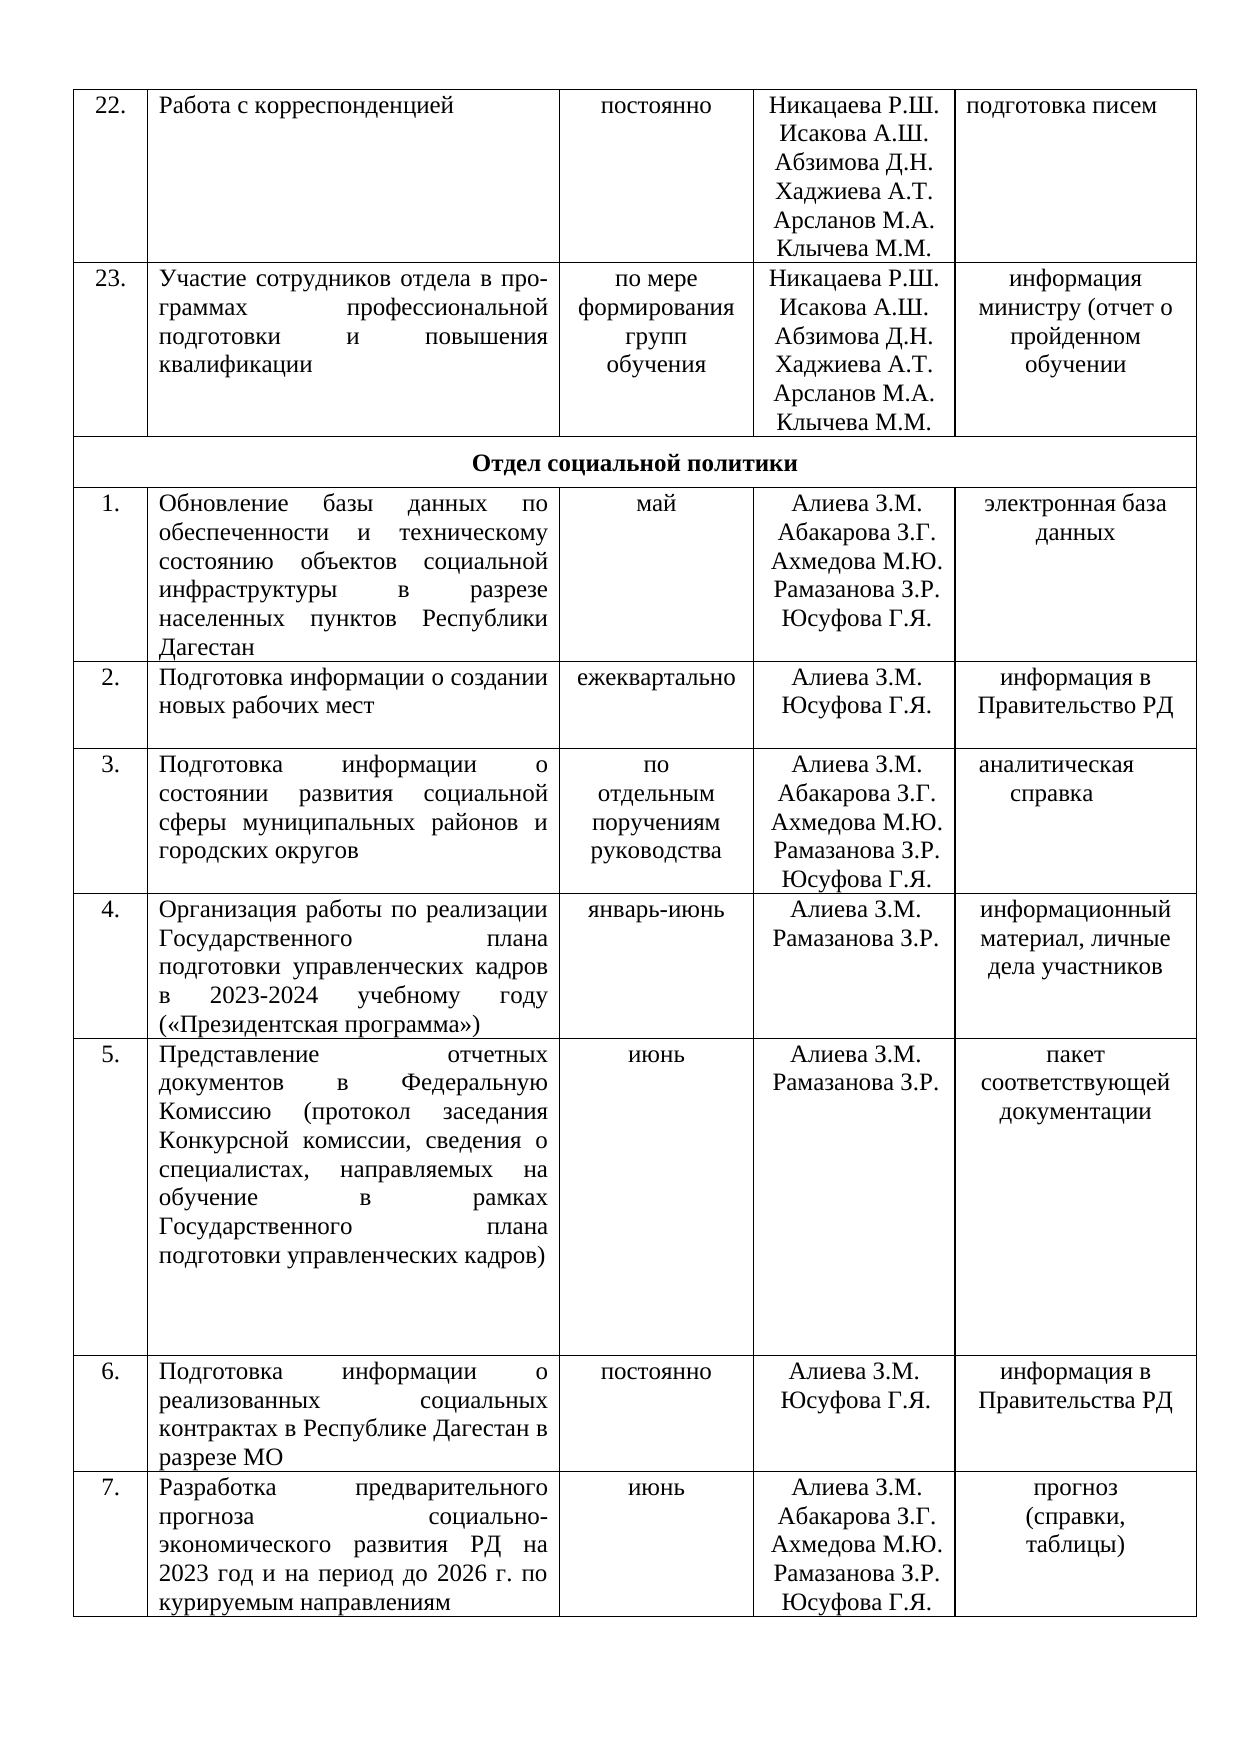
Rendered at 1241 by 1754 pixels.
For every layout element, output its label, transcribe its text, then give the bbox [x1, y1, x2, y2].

table_cell Алиева З.М. Абакарова З.Г. Ахмедова М.Ю. Рамазанова З.Р. Юсуфова Г.Я. [754, 1472, 954, 1616]
table_cell ежеквартально [560, 662, 753, 748]
table_cell Алиева З.М. Абакарова З.Г. Ахмедова М.Ю. Рамазанова З.Р. Юсуфова Г.Я. [754, 488, 954, 661]
table_cell аналитическая справка [956, 749, 1196, 893]
table_cell 3. [74, 749, 147, 893]
table_cell Подготовка информации о создании новых рабочих мест [148, 662, 559, 748]
table_cell информация министру (отчет о пройденном обучении [956, 263, 1196, 436]
table_cell Участие сотрудников отдела в про-граммах профессиональной подготовки и повышения квалификации [148, 263, 559, 436]
table_cell Подготовка информации о реализованных социальных контрактах в Республике Дагестан в разрезе МО [148, 1356, 559, 1471]
table_cell прогноз (справки, таблицы) [956, 1472, 1196, 1616]
table_cell информация в Правительства РД [956, 1356, 1196, 1471]
table_cell Работа с корреспонденцией [148, 90, 559, 262]
table_cell Алиева З.М. Юсуфова Г.Я. [754, 1356, 954, 1471]
table_cell июнь [560, 1039, 753, 1355]
table_cell 6. [74, 1356, 147, 1471]
table_cell Обновление базы данных по обеспеченности и техническому состоянию объектов социальной инфраструктуры в разрезе населенных пунктов Республики Дагестан [148, 488, 559, 661]
table_cell электронная база данных [956, 488, 1196, 661]
table_cell постоянно [560, 90, 753, 262]
table_cell Отдел социальной политики [74, 437, 1196, 487]
table_cell 4. [74, 894, 147, 1038]
table_cell информация в Правительство РД [956, 662, 1196, 748]
table_cell Подготовка информации о состоянии развития социальной сферы муниципальных районов и городских округов [148, 749, 559, 893]
table_cell пакет соответствующей документации [956, 1039, 1196, 1355]
table_cell 23. [74, 263, 147, 436]
table_cell по отдельным поручениям руководства [560, 749, 753, 893]
table_cell май [560, 488, 753, 661]
table_cell 2. [74, 662, 147, 748]
table_cell Алиева З.М. Абакарова З.Г. Ахмедова М.Ю. Рамазанова З.Р. Юсуфова Г.Я. [754, 749, 954, 893]
table_cell 7. [74, 1472, 147, 1616]
table_cell Алиева З.М. Рамазанова З.Р. [754, 894, 954, 1038]
table_cell Представление отчетных документов в Федеральную Комиссию (протокол заседания Конкурсной комиссии, сведения о специалистах, направляемых на обучение в рамках Государственного плана подготовки управленческих кадров) [148, 1039, 559, 1355]
table_cell июнь [560, 1472, 753, 1616]
table_cell Разработка предварительного прогноза социально-экономического развития РД на 2023 год и на период до 2026 г. по курируемым направлениям [148, 1472, 559, 1616]
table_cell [754, 263, 954, 436]
table_cell 22. [74, 90, 147, 262]
table_cell информационный материал, личные дела участников [956, 894, 1196, 1038]
table_cell подготовка писем [956, 90, 1196, 262]
table_cell 5. [74, 1039, 147, 1355]
table_cell Алиева З.М. Рамазанова З.Р. [754, 1039, 954, 1355]
table_cell 1. [74, 488, 147, 661]
table_cell постоянно [560, 1356, 753, 1471]
table_cell Организация работы по реализации Государственного плана подготовки управленческих кадров в 2023-2024 учебному году («Президентская программа») [148, 894, 559, 1038]
table_cell Алиева З.М. Юсуфова Г.Я. [754, 662, 954, 748]
table_cell по мере формирования групп обучения [560, 263, 753, 436]
table_cell январь-июнь [560, 894, 753, 1038]
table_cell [754, 90, 954, 262]
